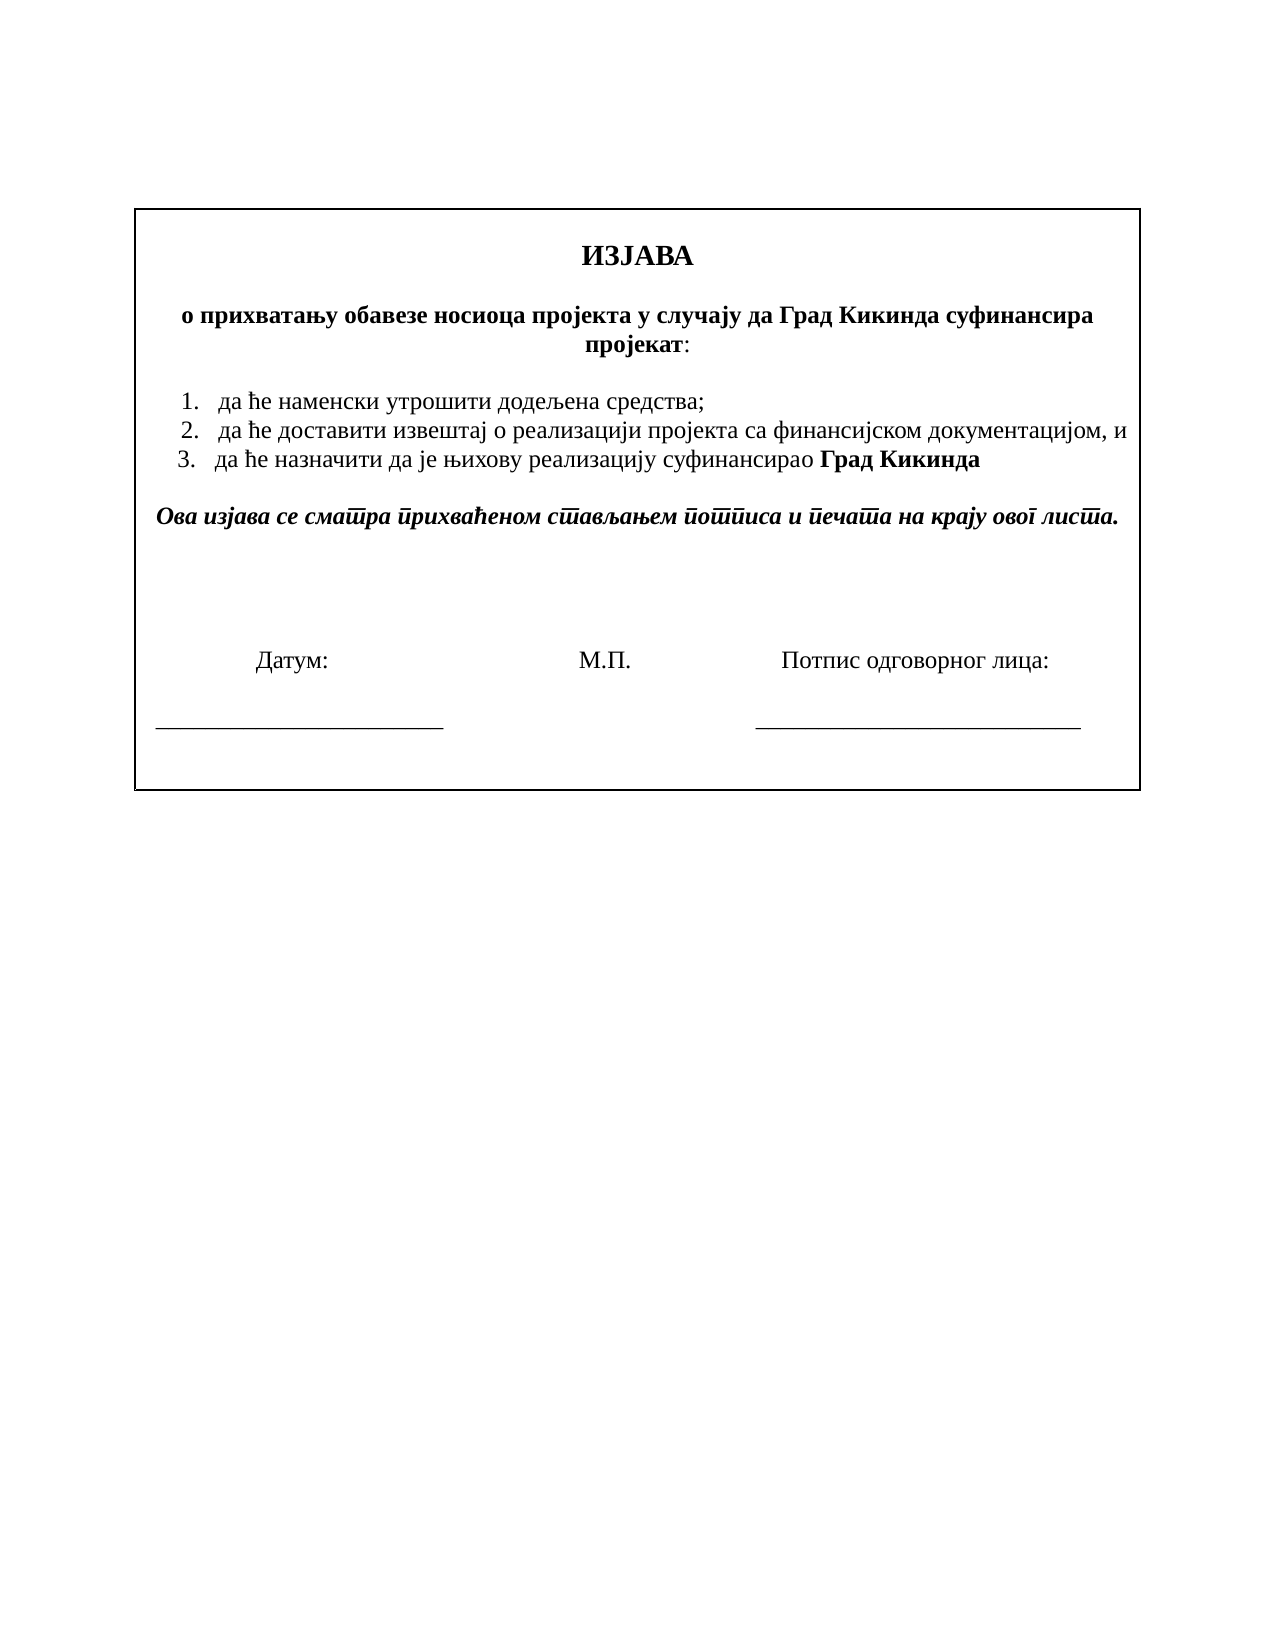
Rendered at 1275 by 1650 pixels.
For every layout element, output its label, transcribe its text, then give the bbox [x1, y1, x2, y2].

table_header ИЗЈАВА o прихватању обавезе носиоца пројекта у случају да Град Кикинда суфинансира пројекат: да ће наменски утрошити додељена средства; да ће доставити извештај o реализацији пројекта са финансијском документацијом, и 3. да ће назначити да je њихову реализацију суфинансираo Град Кикинда Ова изјава се сматра прихваћеном стављањем потписа и печата на крају овог листа. Датум: M.П. Потпис одговорног лица: _______________________ __________________________ [136, 210, 1139, 789]
